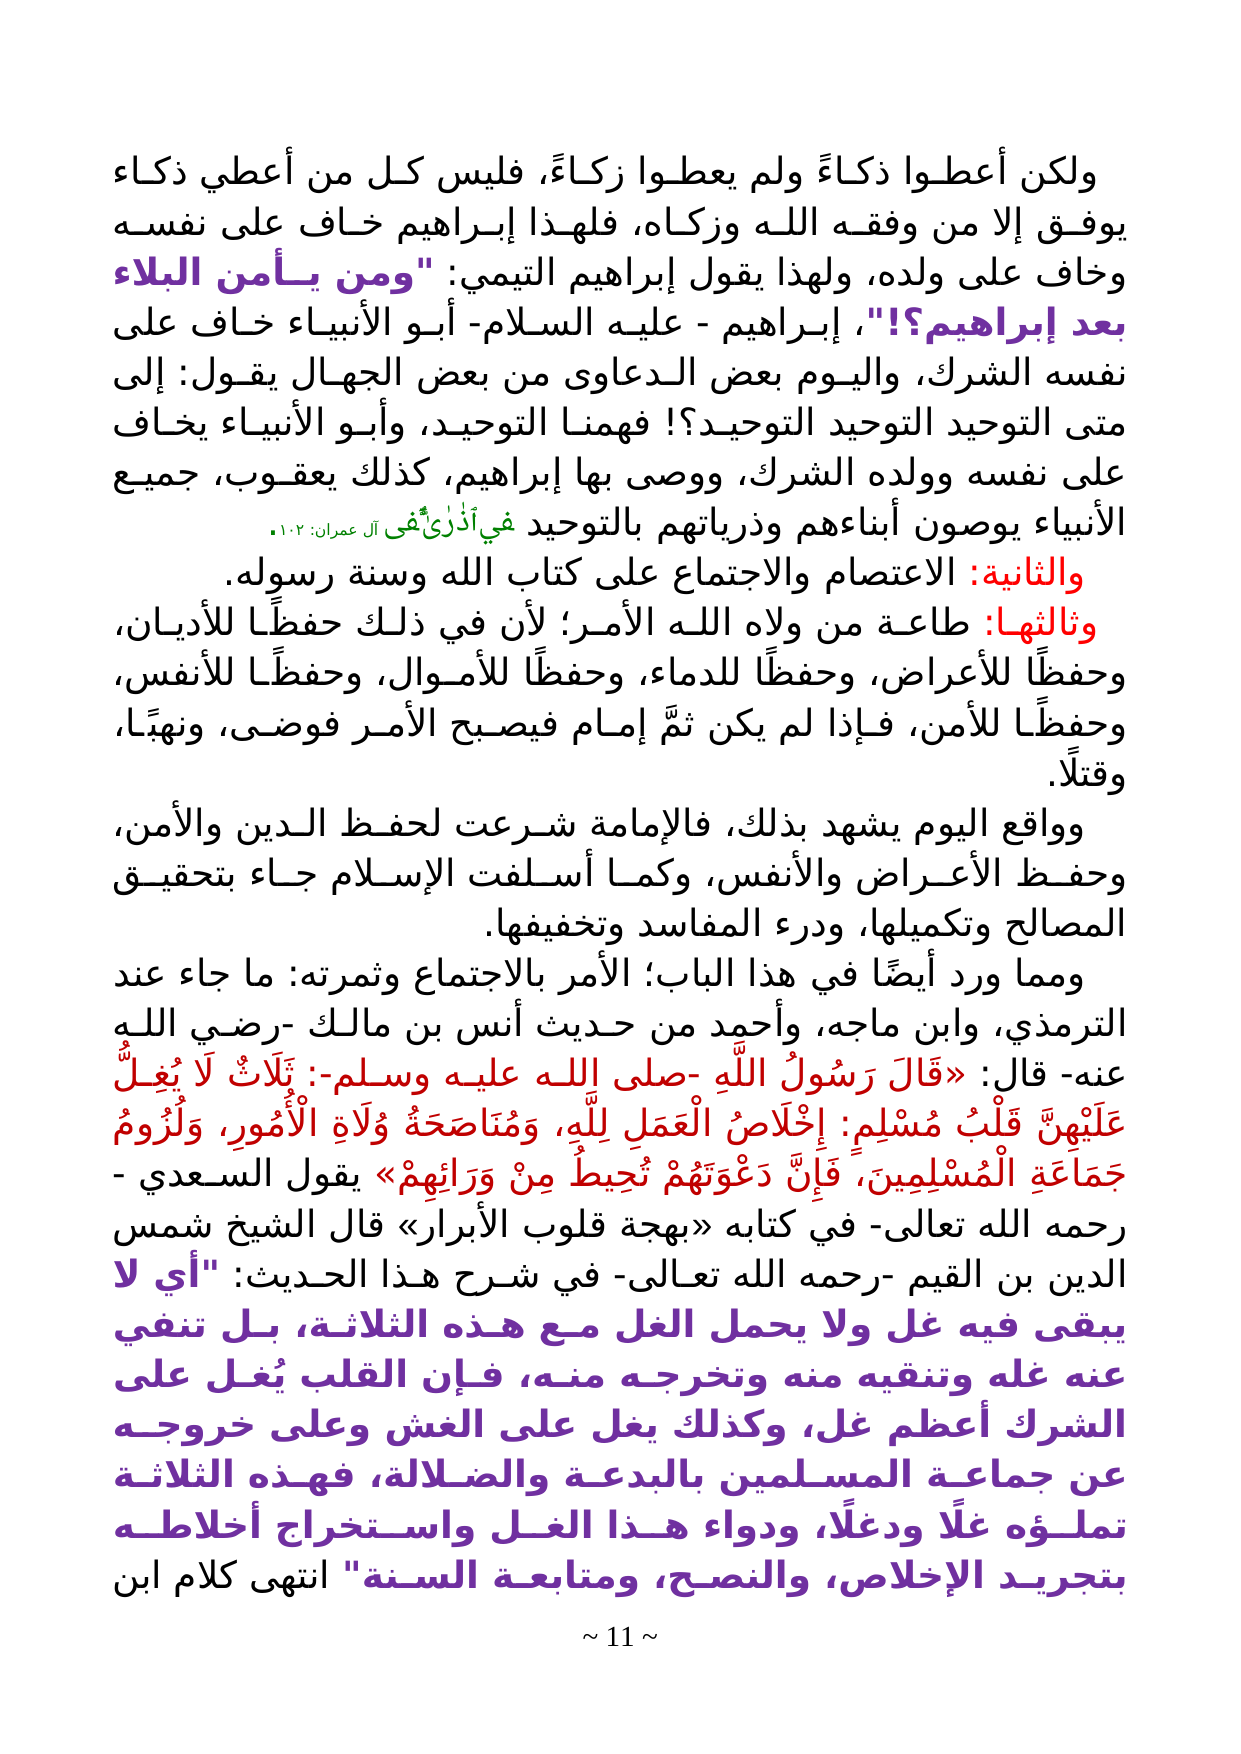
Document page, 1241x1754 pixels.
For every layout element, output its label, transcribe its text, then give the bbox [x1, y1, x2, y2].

text وثالثها: طاعة من ولاه الله الأمر؛ لأن في ذلك حفظًا للأديان، وحفظًا للأعراض، وحفظًا للدماء، وحفظًا للأموال، وحفظًا للأنفس، وحفظًا للأمن، فإذا لم يكن ثمَّ إمام فيصبح الأمر فوضى، ونهبًا، وقتلًا. [112, 601, 1128, 795]
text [112, 952, 1128, 1597]
text وواقع اليوم يشهد بذلك، فالإمامة شرعت لحفظ الدين والأمن، وحفظ الأعراض والأنفس، وكما أسلفت الإسلام جاء بتحقيق المصالح وتكميلها، ودرء المفاسد وتخفيفها. [112, 801, 1128, 945]
text والثانية: الاعتصام والاجتماع على كتاب الله وسنة رسوله. [112, 551, 1128, 594]
text ولكن أعطوا ذكاءً ولم يعطوا زكاءً، فليس كل من أعطي ذكاء يوفق إلا من وفقه الله وزكاه، فلهذا إبراهيم خاف على نفسه وخاف على ولده، ولهذا يقول إبراهيم التيمي: "ومن يأمن البلاء بعد إبراهيم؟!"، إبراهيم - عليه السلام- أبو الأنبياء خاف على نفسه الشرك، واليوم بعض الدعاوى من بعض الجهال يقول: إلى متى التوحيد التوحيد التوحيد؟! فهمنا التوحيد، وأبو الأنبياء يخاف على نفسه وولده الشرك، ووصى بها إبراهيم، كذلك يعقوب، جميع الأنبياء يوصون أبناءهم وذرياتهم بالتوحيد ﱽﭐ ﱛ ﱜ ﱝ ﱞ ﱟ ﱠ ﱼ آل عمران: ١٠٢. [112, 150, 1128, 544]
